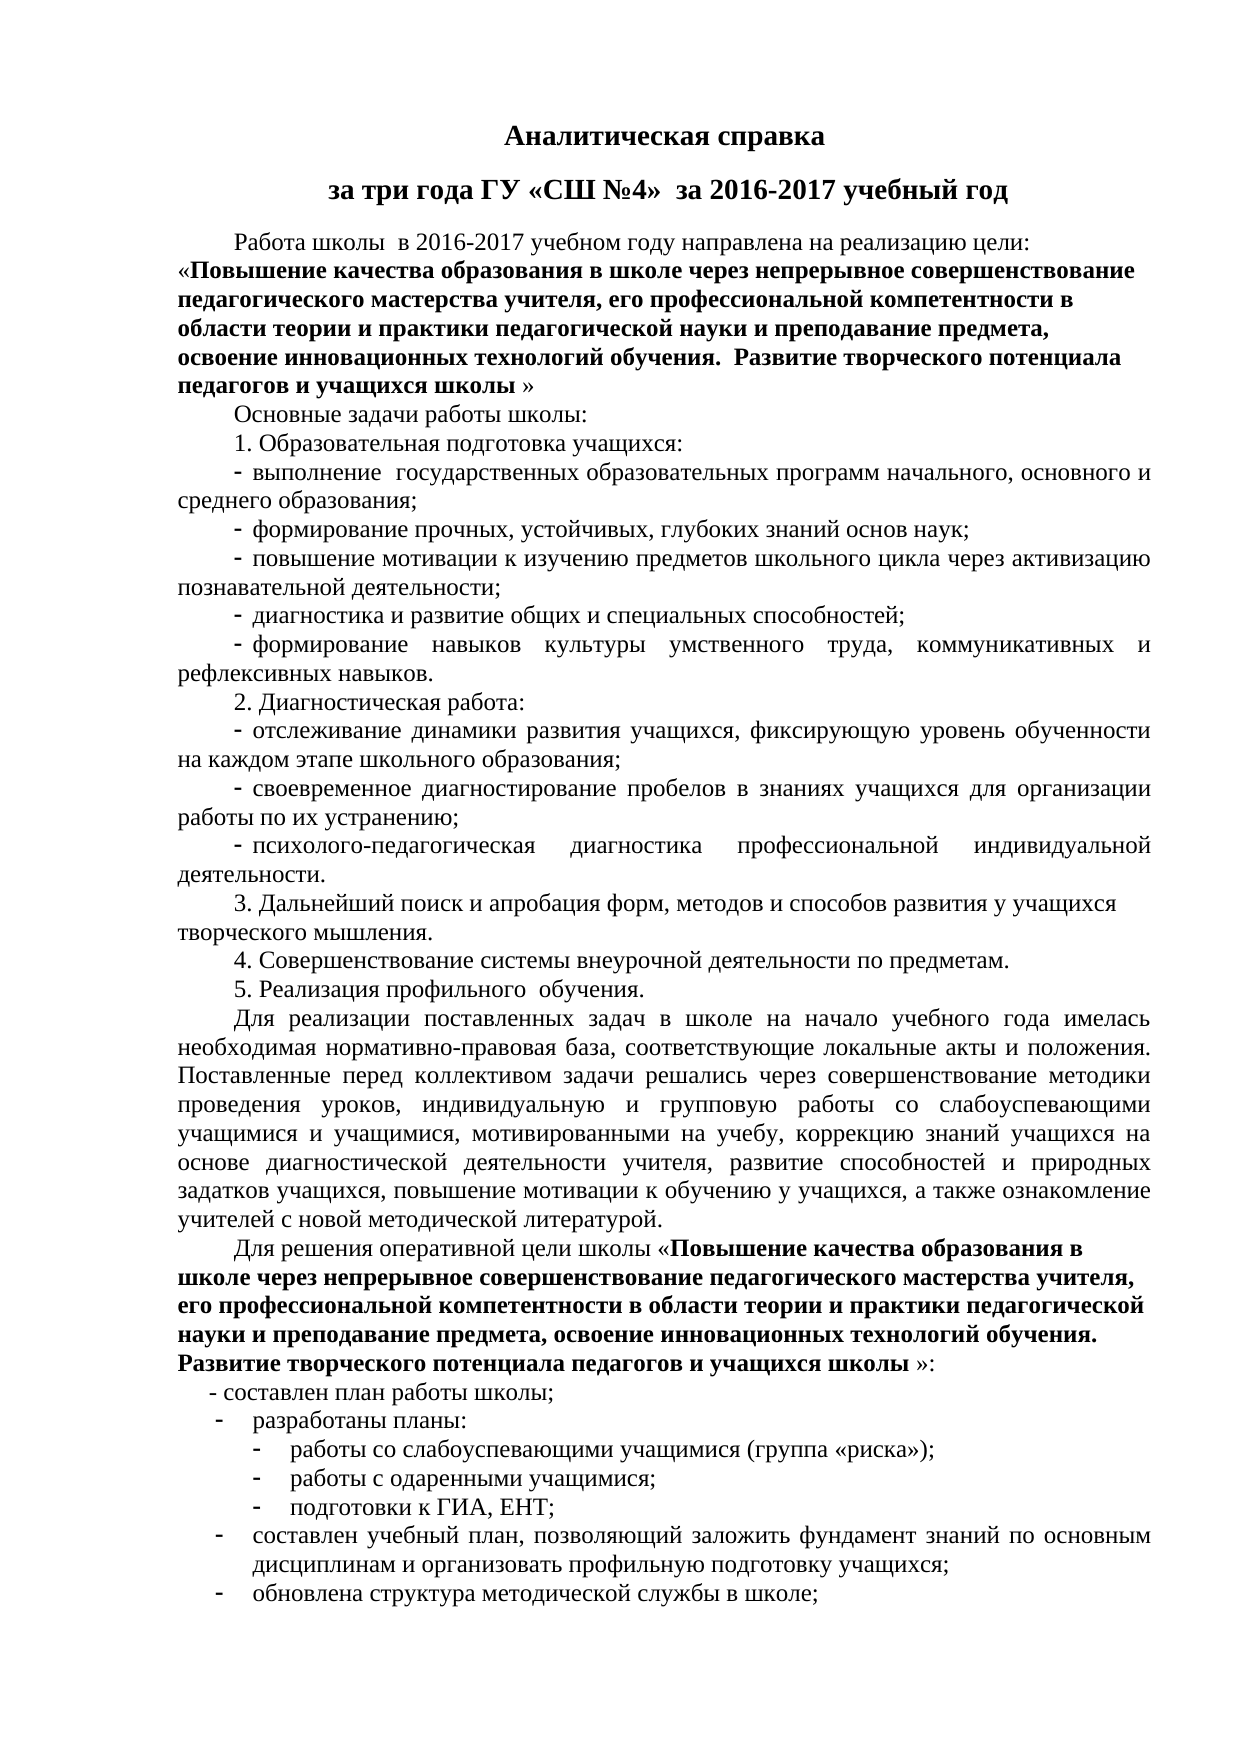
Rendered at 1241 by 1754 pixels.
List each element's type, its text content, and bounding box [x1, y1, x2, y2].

text за три года ГУ «СШ №4» за 2016-2017 учебный год [177, 172, 1152, 206]
list повышение мотивации к изучению предметов школьного цикла через активизацию познавательной деятельности; [177, 543, 1152, 601]
list выполнение государственных образовательных программ начального, основного и среднего образования; [177, 457, 1152, 514]
list работы с одаренными учащимися; [252, 1463, 1152, 1492]
list отслеживание динамики развития учащихся, фиксирующую уровень обученности на каждом этапе школьного образования; [177, 716, 1152, 773]
text Аналитическая справка [177, 118, 1152, 152]
list своевременное диагностирование пробелов в знаниях учащихся для организации работы по их устранению; [177, 773, 1152, 831]
text 1. Образовательная подготовка учащихся: [177, 428, 1152, 457]
list работы со слабоуспевающими учащимися (группа «риска»); [252, 1434, 1152, 1463]
text Для решения оперативной цели школы «Повышение качества образования в школе через непрерывное совершенствование педагогического мастерства учителя, его профессиональной компетентности в области теории и практики педагогической науки и преподавание предмета, освоение инновационных технологий обучения. Развитие творческого потенциала педагогов и учащихся школы »: [177, 1233, 1152, 1377]
list диагностика и развитие общих и специальных способностей; [177, 601, 1152, 629]
text Для реализации поставленных задач в школе на начало учебного года имелась необходимая нормативно-правовая база, соответствующие локальные акты и положения. Поставленные перед коллективом задачи решались через совершенствование методики проведения уроков, индивидуальную и групповую работы со слабоуспевающими учащимися и учащимися, мотивированными на учебу, коррекцию знаний учащихся на основе диагностической деятельности учителя, развитие способностей и природных задатков учащихся, повышение мотивации к обучению у учащихся, а также ознакомление учителей с новой методической литературой. [177, 1003, 1152, 1233]
list формирование навыков культуры умственного труда, коммуникативных и рефлексивных навыков. [177, 629, 1152, 687]
text 5. Реализация профильного обучения. [177, 974, 1152, 1003]
text 2. Диагностическая работа: [177, 687, 1152, 716]
text 4. Совершенствование системы внеурочной деятельности по предметам. [177, 946, 1152, 974]
list составлен учебный план, позволяющий заложить фундамент знаний по основным дисциплинам и организовать профильную подготовку учащихся; [215, 1521, 1152, 1578]
list подготовки к ГИА, ЕНТ; [252, 1492, 1152, 1521]
text Основные задачи работы школы: [177, 399, 1152, 428]
list формирование прочных, устойчивых, глубоких знаний основ наук; [177, 514, 1152, 543]
list обновлена структура методической службы в школе; [215, 1578, 1152, 1607]
text 3. Дальнейший поиск и апробация форм, методов и способов развития у учащихся творческого мышления. [177, 888, 1152, 946]
text Работа школы в 2016-2017 учебном году направлена на реализацию цели: «Повышение качества образования в школе через непрерывное совершенствование педагогического мастерства учителя, его профессиональной компетентности в области теории и практики педагогической науки и преподавание предмета, освоение инновационных технологий обучения. Развитие творческого потенциала педагогов и учащихся школы » [177, 227, 1152, 399]
text - составлен план работы школы; [177, 1377, 1152, 1406]
list психолого-педагогическая диагностика профессиональной индивидуальной деятельности. [177, 831, 1152, 888]
list разработаны планы: [215, 1406, 1152, 1434]
